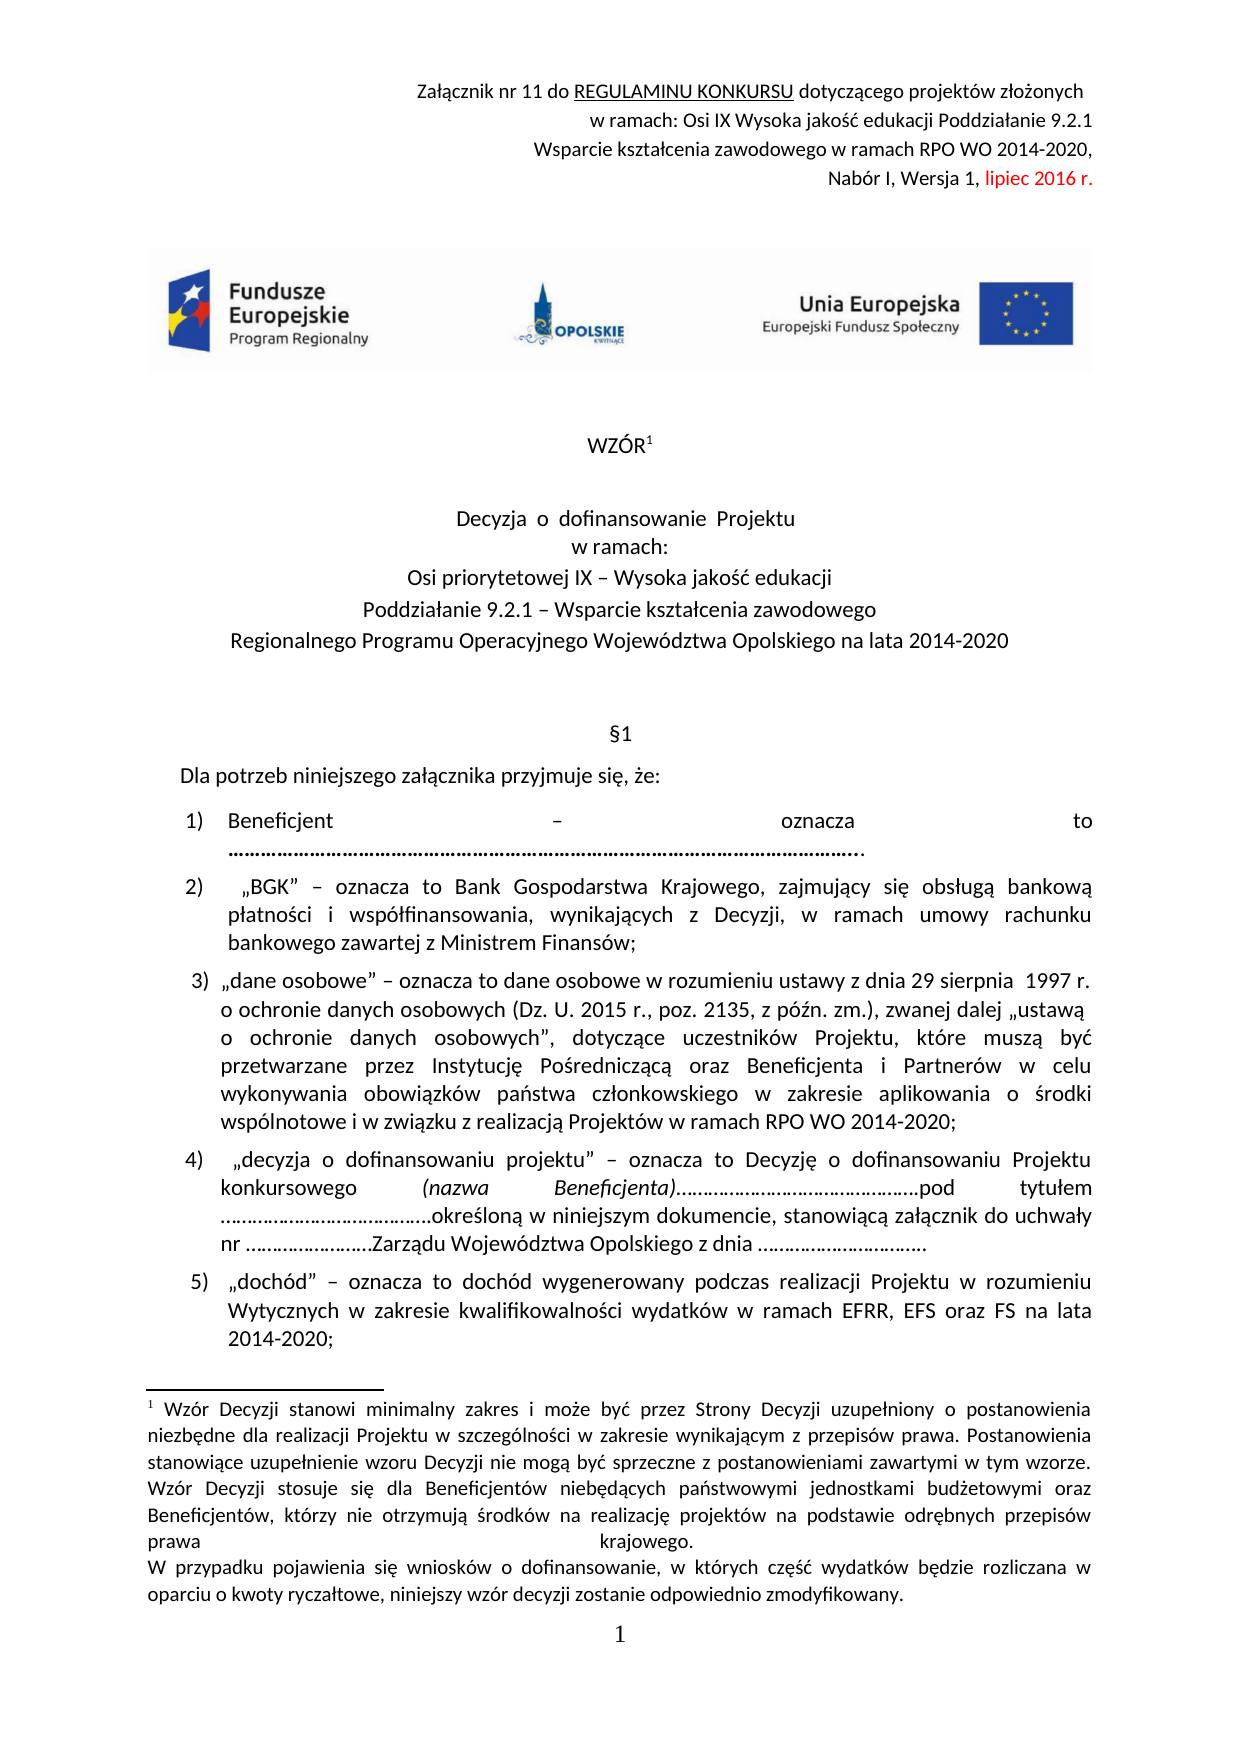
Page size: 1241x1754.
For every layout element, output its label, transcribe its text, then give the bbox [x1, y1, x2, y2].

text WZÓR [146, 431, 1093, 459]
text Osi priorytetowej IX – Wysoka jakość edukacji [146, 563, 1093, 591]
list „decyzja o dofinansowaniu projektu” – oznacza to Decyzję o dofinansowaniu Projektu konkursowego (nazwa Beneficjenta)……………………………………….pod tytułem ………………………………….określoną w niniejszym dokumencie, stanowiącą załącznik do uchwały nr ……………………Zarządu Województwa Opolskiego z dnia ………………………….. [185, 1145, 1093, 1257]
picture [147, 247, 1094, 373]
list Beneficjent – oznacza to ……………………………………………………………………………………………………... [185, 806, 1093, 862]
list „BGK” – oznacza to Bank Gospodarstwa Krajowego, zajmujący się obsługą bankową płatności i współfinansowania, wynikających z Decyzji, w ramach umowy rachunku bankowego zawartej z Ministrem Finansów; [185, 872, 1093, 956]
text Poddziałanie 9.2.1 – Wsparcie kształcenia zawodowego [146, 595, 1093, 623]
text Decyzja o dofinansowanie Projektu w ramach: [456, 504, 805, 560]
text §1 [147, 719, 1093, 747]
text Dla potrzeb niniejszego załącznika przyjmuje się, że: [149, 761, 702, 789]
text Regionalnego Programu Operacyjnego Województwa Opolskiego na lata 2014-2020 [146, 626, 1093, 654]
list „dane osobowe” – oznacza to dane osobowe w rozumieniu ustawy z dnia 29 sierpnia 1997 r. o ochronie danych osobowych (Dz. U. 2015 r., poz. 2135, z późn. zm.), zwanej dalej „ustawą o ochronie danych osobowych”, dotyczące uczestników Projektu, które muszą być przetwarzane przez Instytucję Pośredniczącą oraz Beneficjenta i Partnerów w celu wykonywania obowiązków państwa członkowskiego w zakresie aplikowania o środki wspólnotowe i w związku z realizacją Projektów w ramach RPO WO 2014-2020; [191, 967, 1093, 1135]
list „dochód” – oznacza to dochód wygenerowany podczas realizacji Projektu w rozumieniu Wytycznych w zakresie kwalifikowalności wydatków w ramach EFRR, EFS oraz FS na lata 2014-2020; [190, 1267, 1093, 1352]
